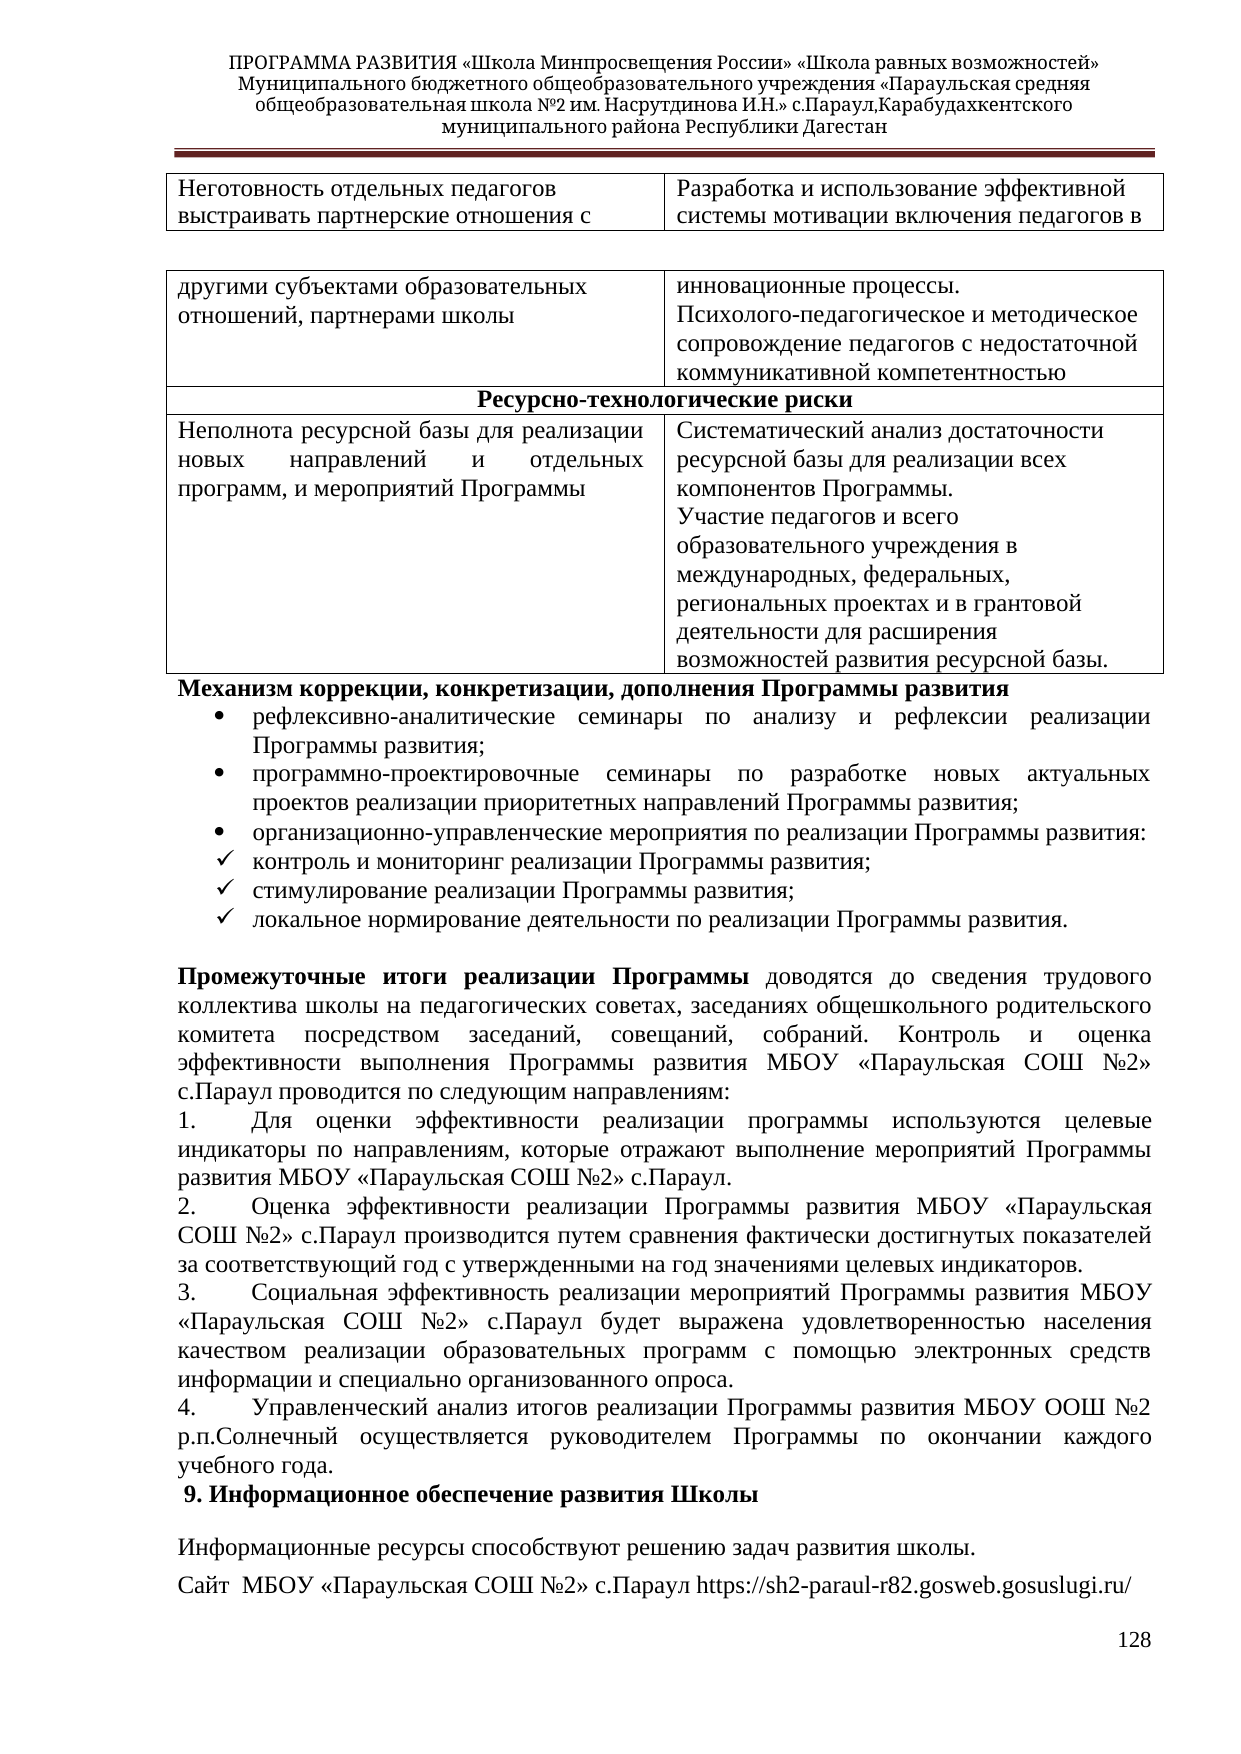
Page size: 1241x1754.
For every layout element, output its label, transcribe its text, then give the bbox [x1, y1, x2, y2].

list программно-проектировочные семинары по разработке новых актуальных проектов реализации приоритетных направлений Программы развития; [215, 759, 1151, 815]
list стимулирование реализации Программы развития; [215, 875, 1213, 904]
list организационно-управленческие мероприятия по реализации Программы развития: [215, 816, 1213, 846]
table_cell Систематический анализ достаточности ресурсной базы для реализации всех компонентов Программы. Участие педагогов и всего образовательного учреждения в международных, федеральных, региональных проектах и в грантовой деятельности для расширения возможностей развития ресурсной базы. [665, 415, 1163, 673]
text Информационные ресурсы способствуют решению задач развития школы. [177, 1532, 1213, 1561]
list Для оценки эффективности реализации программы используются целевые индикаторы по направлениям, которые отражают выполнение мероприятий Программы развития МБОУ «Параульская СОШ №2» с.Параул. [177, 1105, 1152, 1191]
text Сайт МБОУ «Параульская СОШ №2» с.Параул https://sh2-paraul-r82.gosweb.gosuslugi.ru/ [177, 1571, 1213, 1599]
subtitle Механизм коррекции, конкретизации, дополнения Программы развития [177, 674, 1213, 702]
list Социальная эффективность реализации мероприятий Программы развития МБОУ «Параульская СОШ №2» с.Параул будет выражена удовлетворенностью населения качеством реализации образовательных программ с помощью электронных средств информации и специально организованного опроса. [177, 1277, 1152, 1392]
list рефлексивно-аналитические семинары по анализу и рефлексии реализации Программы развития; [215, 702, 1151, 759]
list контроль и мониторинг реализации Программы развития; [215, 846, 1213, 875]
table_cell Неполнота ресурсной базы для реализации новых направлений и отдельных программ, и мероприятий Программы [167, 415, 664, 673]
table_cell Разработка и использование эффективной системы мотивации включения педагогов в [665, 174, 1163, 230]
list Оценка эффективности реализации Программы развития МБОУ «Параульская СОШ №2» с.Параул производится путем сравнения фактически достигнутых показателей за соответствующий год с утвержденными на год значениями целевых индикаторов. [177, 1191, 1152, 1277]
table_cell Неготовность отдельных педагогов выстраивать партнерские отношения с [167, 174, 664, 230]
table_header другими субъектами образовательных отношений, партнерами школы [167, 271, 664, 386]
table_cell Ресурсно-технологические риски [167, 387, 1163, 414]
list локальное нормирование деятельности по реализации Программы развития. [215, 904, 1213, 932]
list Управленческий анализ итогов реализации Программы развития МБОУ ООШ №2 р.п.Солнечный осуществляется руководителем Программы по окончании каждого учебного года. [177, 1392, 1152, 1479]
text Промежуточные итоги реализации Программы доводятся до сведения трудового коллектива школы на педагогических советах, заседаниях общешкольного родительского комитета посредством заседаний, совещаний, собраний. Контроль и оценка эффективности выполнения Программы развития МБОУ «Параульская СОШ №2» с.Параул проводится по следующим направлениям: [177, 961, 1152, 1105]
subtitle Информационное обеспечение развития Школы [183, 1479, 1213, 1508]
table_header инновационные процессы. Психолого-педагогическое и методическое сопровождение педагогов с недостаточной коммуникативной компетентностью [665, 271, 1163, 386]
